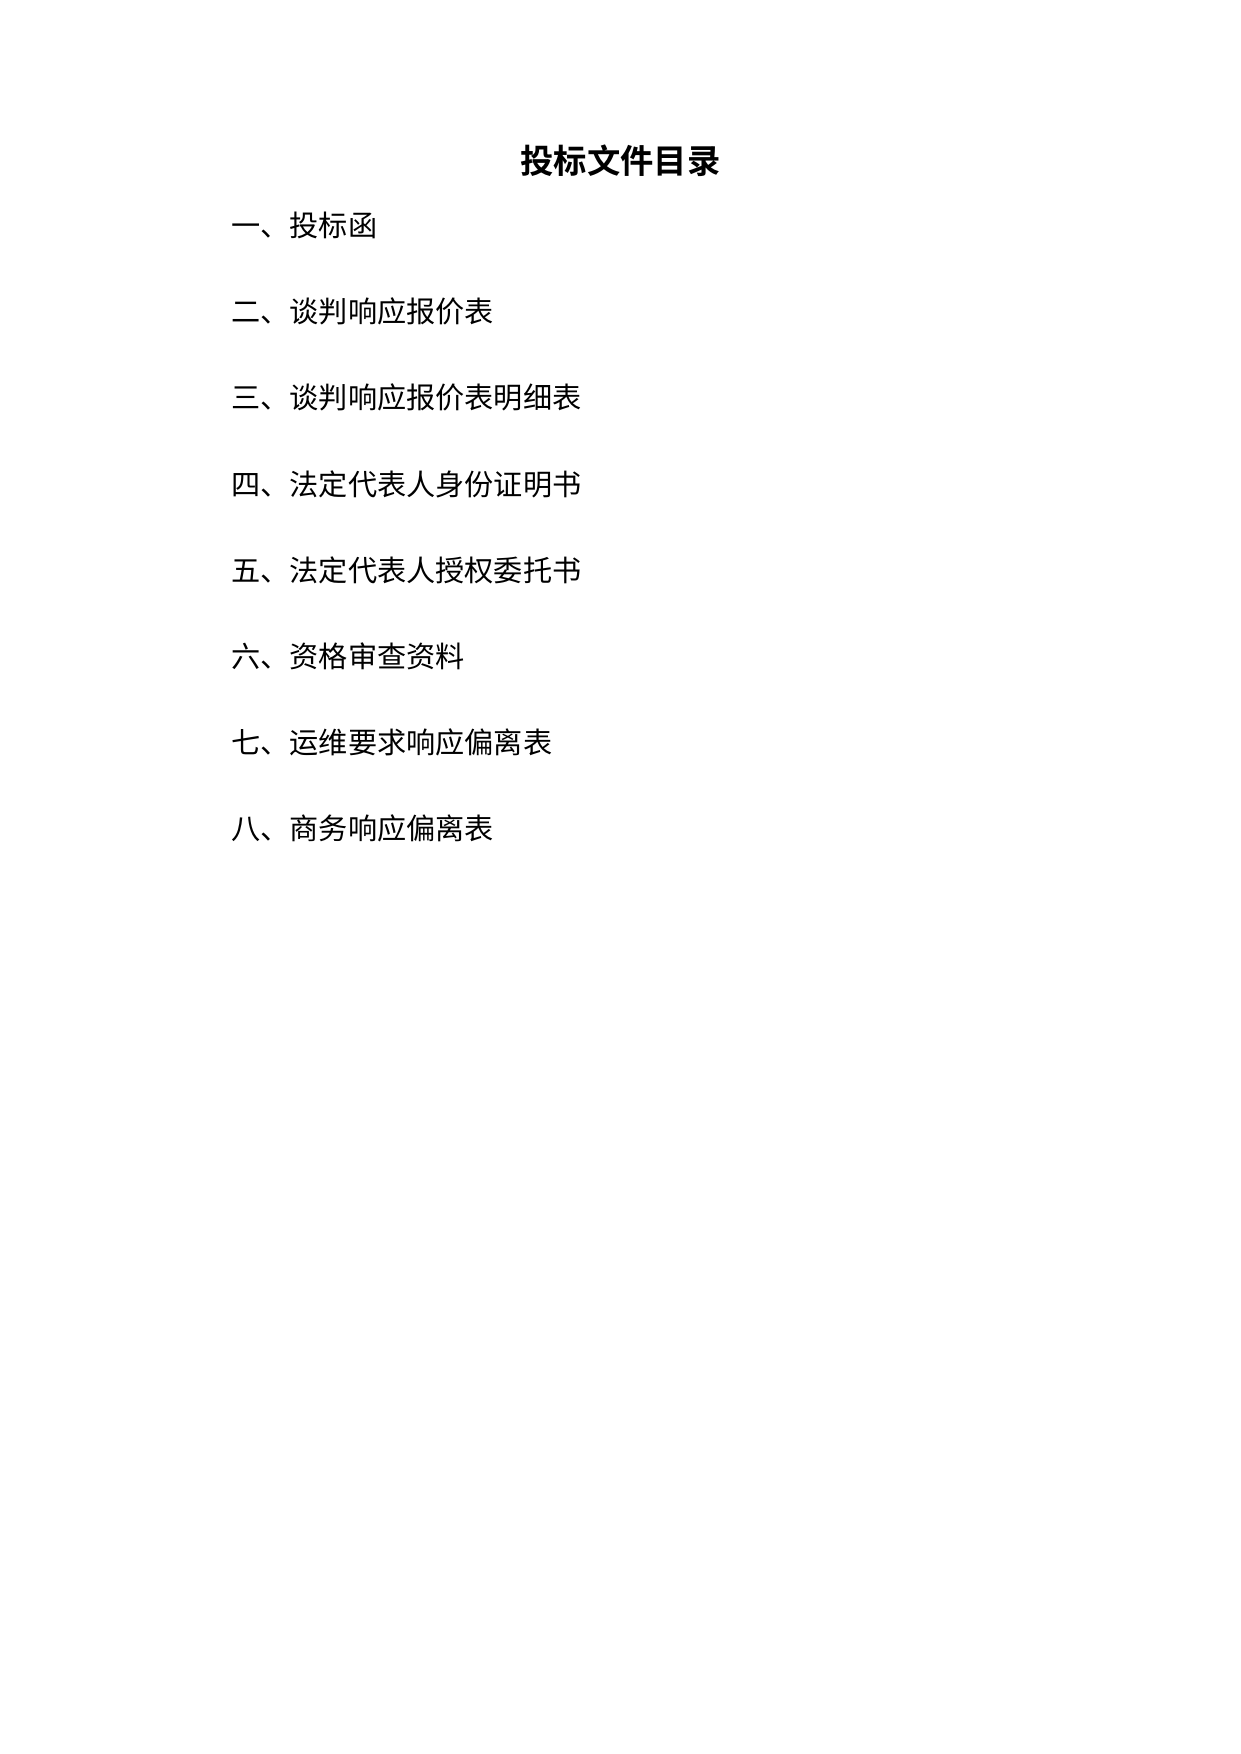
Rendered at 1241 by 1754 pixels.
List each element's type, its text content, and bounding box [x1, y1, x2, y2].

list 法定代表人授权委托书 [187, 536, 1053, 601]
list 谈判响应报价表明细表 [187, 364, 1053, 429]
list 运维要求响应偏离表 [187, 708, 1053, 773]
list 投标函 [187, 191, 1053, 256]
list 资格审查资料 [187, 622, 1053, 687]
list 商务响应偏离表 [187, 794, 1053, 859]
text 投标文件目录 [187, 126, 1053, 191]
list 谈判响应报价表 [187, 278, 1053, 343]
list 法定代表人身份证明书 [187, 450, 1053, 515]
